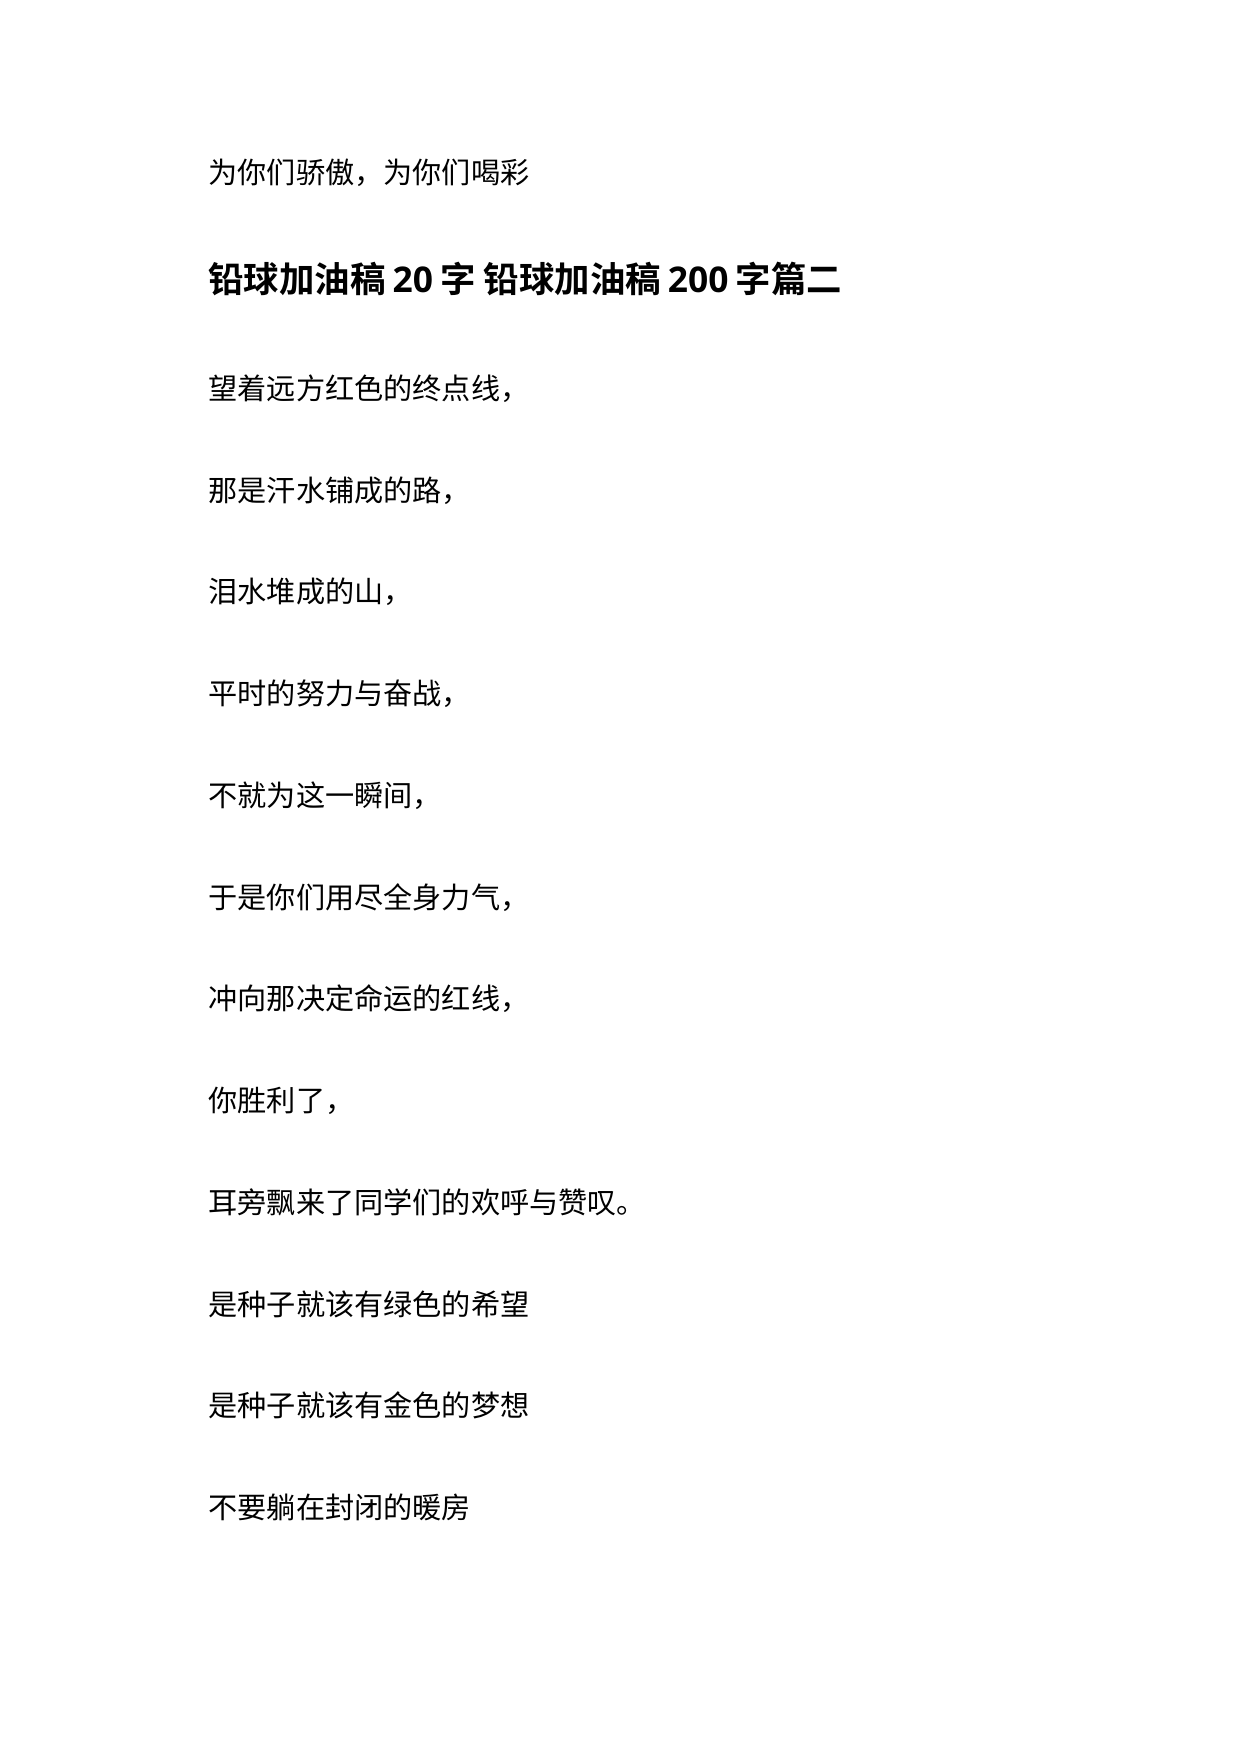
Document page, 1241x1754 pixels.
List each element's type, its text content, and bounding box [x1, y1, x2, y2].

text 泪水堆成的山， [150, 569, 1090, 611]
text 望着远方红色的终点线， [150, 365, 1090, 408]
text 耳旁飘来了同学们的欢呼与赞叹。 [150, 1179, 1090, 1222]
text 那是汗水铺成的路， [150, 467, 1090, 509]
text 不要躺在封闭的暖房 [150, 1485, 1090, 1527]
text 平时的努力与奋战， [150, 671, 1090, 713]
text 铅球加油稿20字 铅球加油稿200字篇二 [150, 252, 1090, 303]
text 是种子就该有绿色的希望 [150, 1281, 1090, 1323]
text 冲向那决定命运的红线， [150, 976, 1090, 1018]
text 是种子就该有金色的梦想 [150, 1383, 1090, 1425]
text 于是你们用尽全身力气， [150, 874, 1090, 916]
text 你胜利了， [150, 1078, 1090, 1120]
text 为你们骄傲，为你们喝彩 [150, 150, 1090, 192]
text 不就为这一瞬间， [150, 772, 1090, 815]
